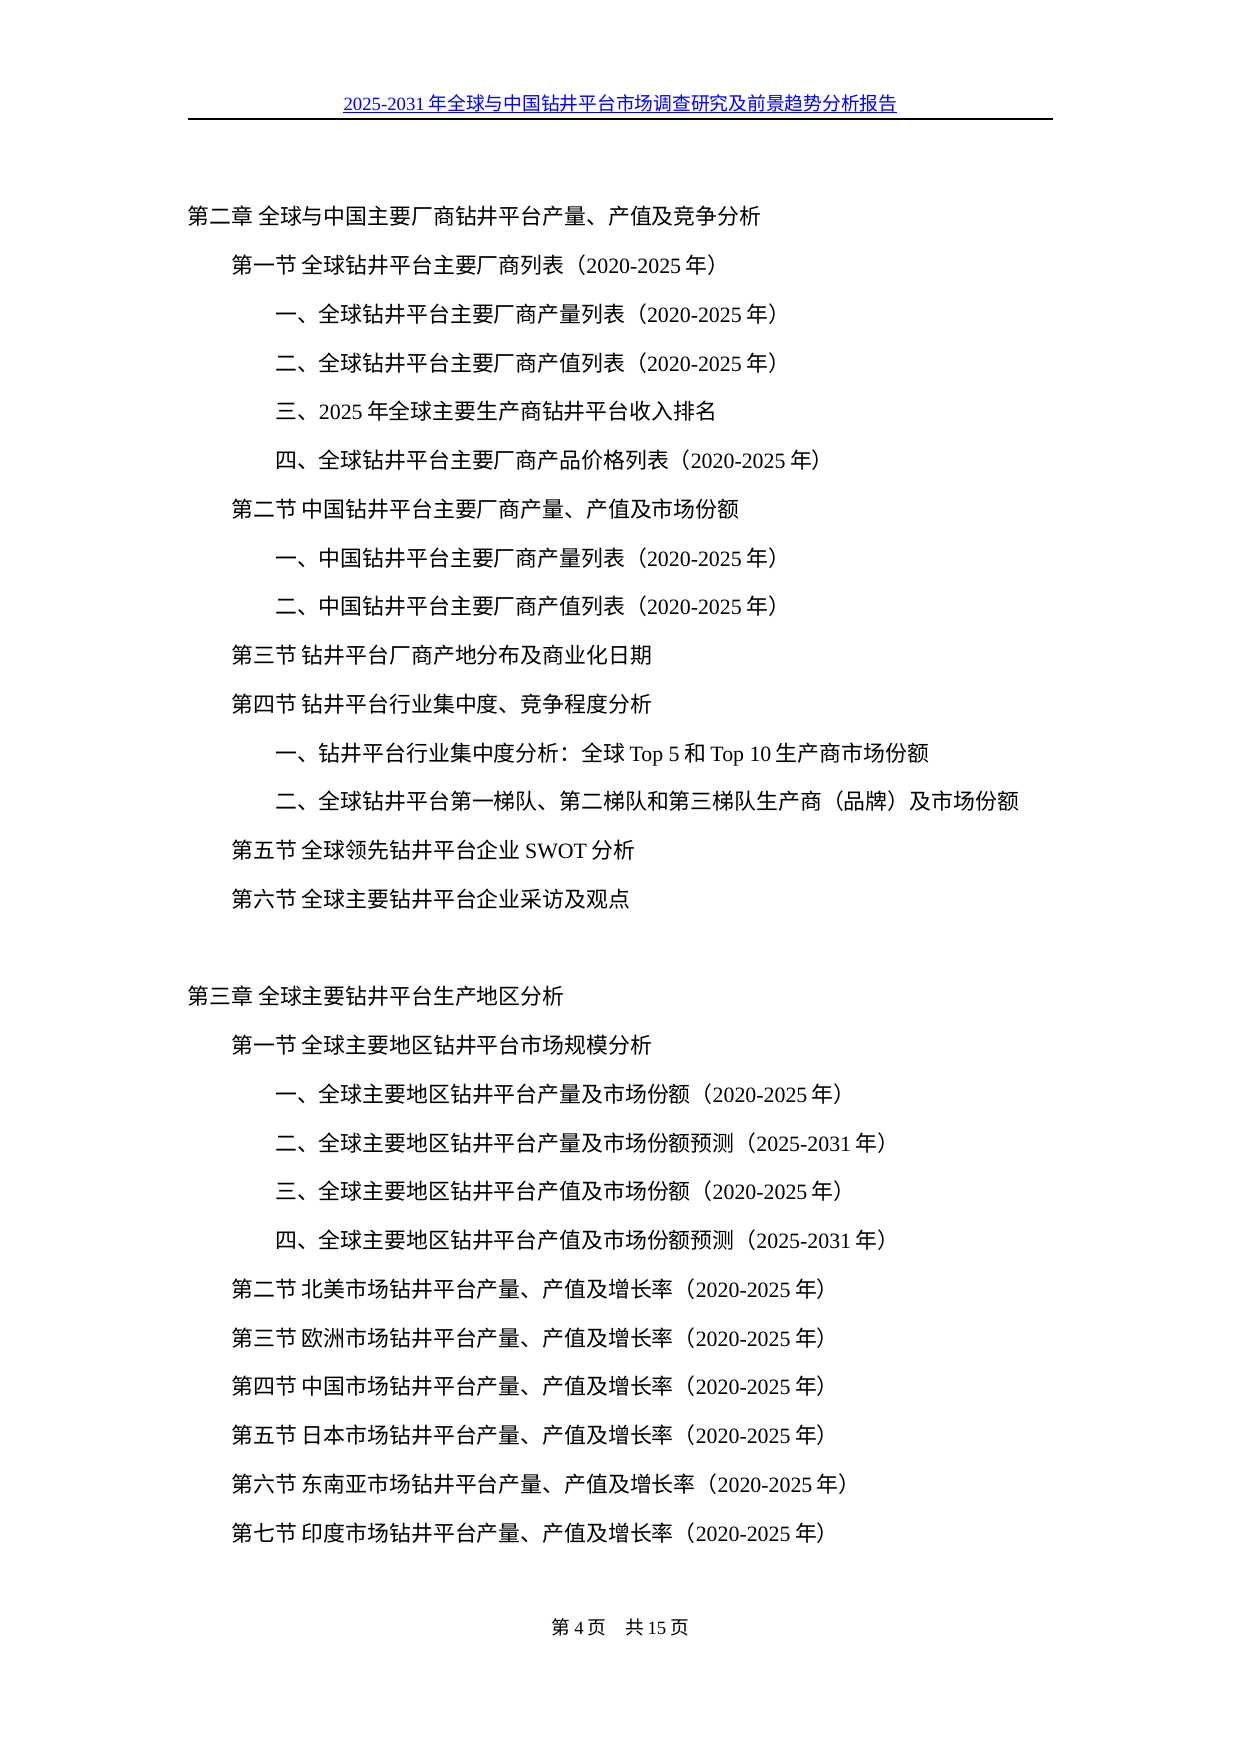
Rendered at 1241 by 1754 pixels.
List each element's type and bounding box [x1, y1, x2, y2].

text [187, 150, 1053, 1548]
